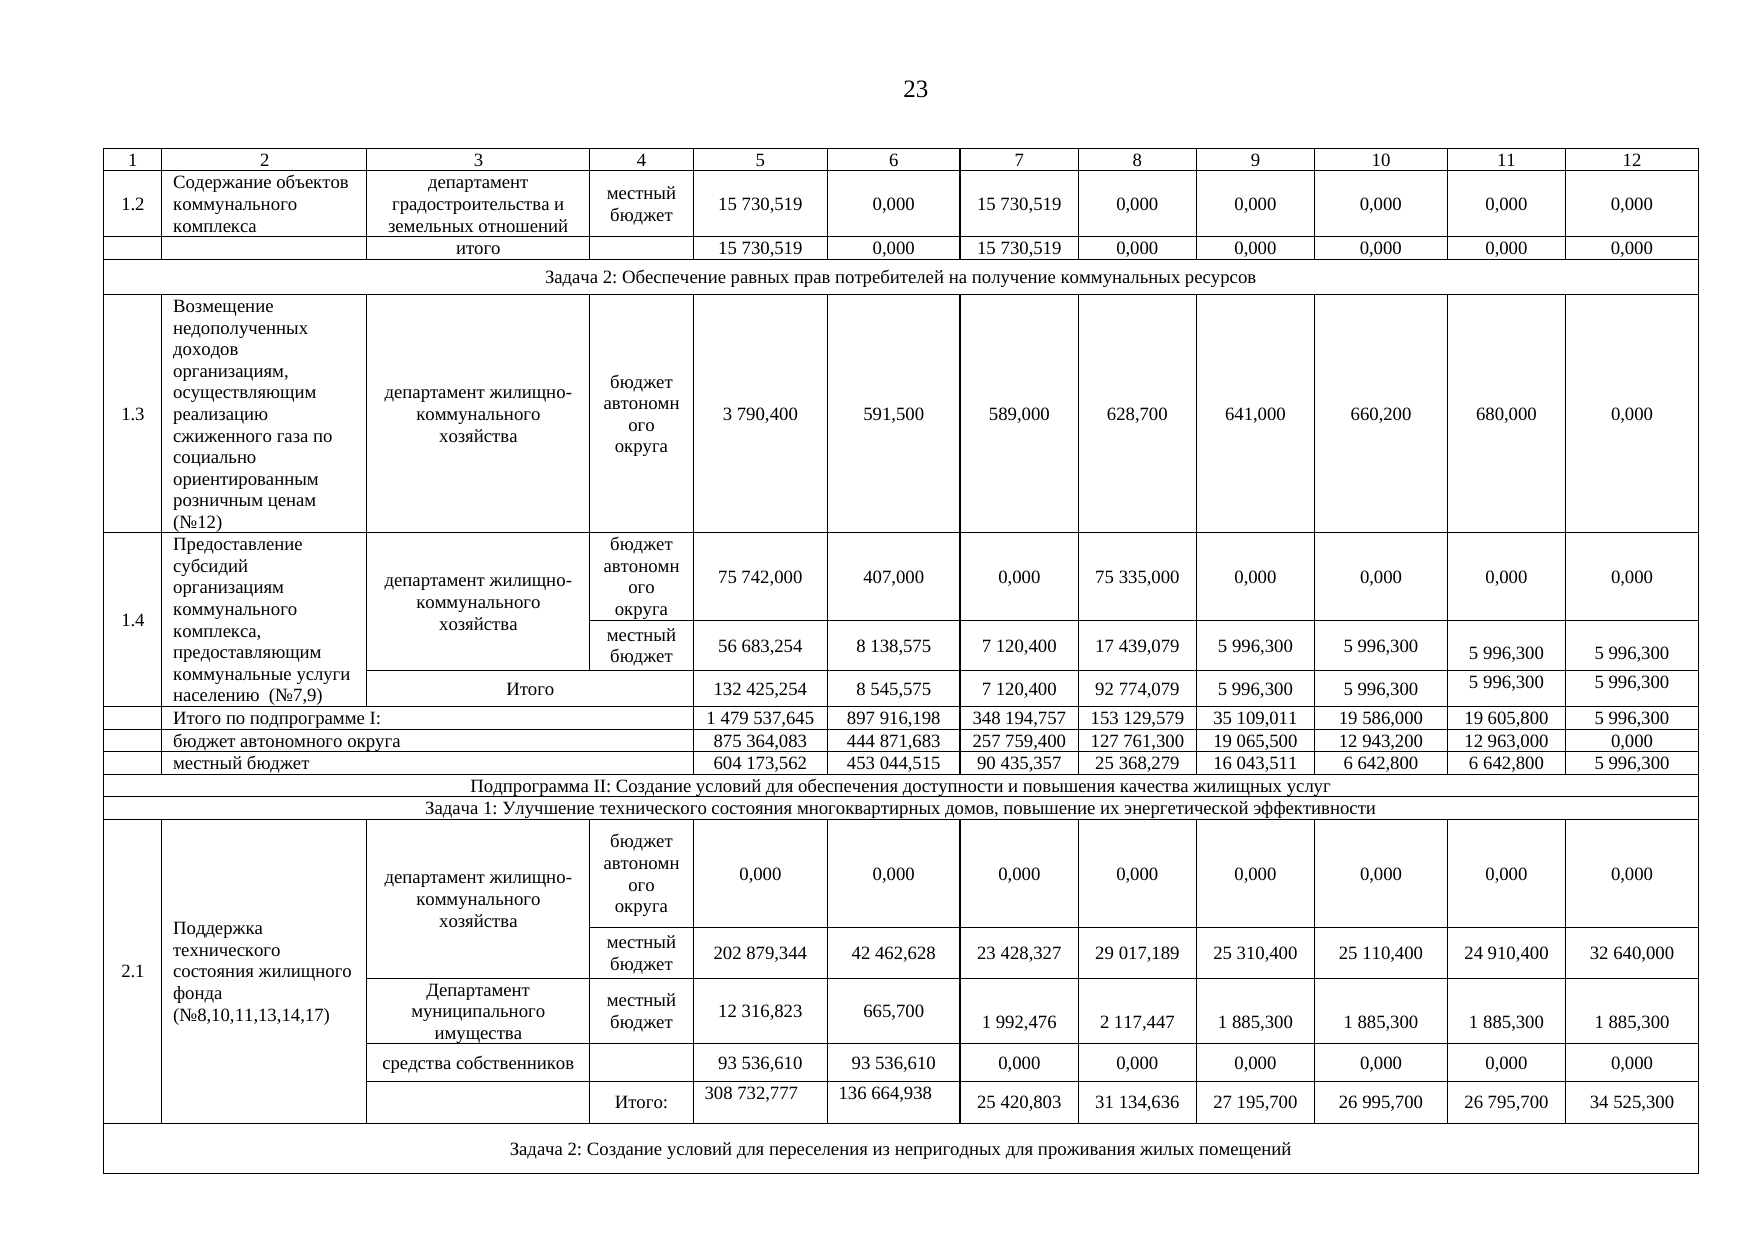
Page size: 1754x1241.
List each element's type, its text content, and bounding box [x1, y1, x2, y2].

table_cell 4 [590, 149, 693, 170]
table_cell 0,000 [1448, 533, 1565, 619]
table_cell 1 885,300 [1197, 979, 1314, 1043]
table_cell 6 642,800 [1448, 752, 1565, 774]
table_cell [104, 730, 161, 751]
table_cell департамент жилищно-коммунального хозяйства [367, 820, 589, 978]
table_cell 3 790,400 [694, 295, 827, 532]
table_cell 0,000 [1315, 171, 1447, 236]
table_cell 0,000 [1566, 237, 1698, 259]
table_cell Итого по подпрограмме I: [162, 707, 693, 728]
table_cell 16 043,511 [1197, 752, 1314, 774]
table_cell 348 194,757 [961, 707, 1078, 728]
table_cell 5 996,300 [1566, 752, 1698, 774]
table_cell 26 795,700 [1448, 1082, 1565, 1122]
table_cell 25 110,400 [1315, 928, 1447, 978]
table_cell [590, 237, 693, 259]
table_cell 7 120,400 [961, 671, 1078, 706]
table_cell 0,000 [1197, 1044, 1314, 1081]
table_cell бюджет автономного округа [162, 730, 693, 751]
table_cell 5 [694, 149, 827, 170]
table_cell 0,000 [1448, 171, 1565, 236]
table_cell местный бюджет [590, 621, 693, 670]
table_cell 26 995,700 [1315, 1082, 1447, 1122]
table_cell 680,000 [1448, 295, 1565, 532]
table_cell 153 129,579 [1079, 707, 1196, 728]
table_cell 589,000 [961, 295, 1078, 532]
table_cell 19 586,000 [1315, 707, 1447, 728]
table_cell 0,000 [1315, 237, 1447, 259]
table_cell 628,700 [1079, 295, 1196, 532]
table_cell 12 963,000 [1448, 730, 1565, 751]
table_cell 10 [1315, 149, 1447, 170]
table_cell 1 885,300 [1566, 979, 1698, 1043]
table_cell 0,000 [1079, 171, 1196, 236]
table_cell Задача 2: Создание условий для переселения из непригодных для проживания жилых помещений [104, 1124, 1698, 1173]
table_cell 257 759,400 [961, 730, 1078, 751]
table_cell Задача 1: Улучшение технического состояния многоквартирных домов, повышение их энергетической эффективности [104, 797, 1698, 819]
table_cell 1 885,300 [1448, 979, 1565, 1043]
table_cell 90 435,357 [961, 752, 1078, 774]
table_cell 34 525,300 [1566, 1082, 1698, 1122]
table_cell местный бюджет [162, 752, 693, 774]
table_cell [162, 237, 366, 259]
table_cell 8 [1079, 149, 1196, 170]
table_cell 0,000 [1566, 171, 1698, 236]
table_cell 875 364,083 [694, 730, 827, 751]
table_cell 0,000 [961, 1044, 1078, 1081]
table_cell 0,000 [1079, 820, 1196, 927]
table_cell 0,000 [1566, 533, 1698, 619]
table_cell 7 120,400 [961, 621, 1078, 670]
table_cell 0,000 [1079, 237, 1196, 259]
table_cell [590, 1044, 693, 1081]
table_cell 6 [828, 149, 959, 170]
table_cell 92 774,079 [1079, 671, 1196, 706]
table_cell 453 044,515 [828, 752, 959, 774]
table_cell местный бюджет [590, 171, 693, 236]
table_cell 6 642,800 [1315, 752, 1447, 774]
table_cell 0,000 [1315, 820, 1447, 927]
table_cell 12 [1566, 149, 1698, 170]
table_cell 17 439,079 [1079, 621, 1196, 670]
table_cell 1 479 537,645 [694, 707, 827, 728]
table_cell 0,000 [1079, 1044, 1196, 1081]
table_cell 5 996,300 [1566, 671, 1698, 706]
table_cell 25 420,803 [961, 1082, 1078, 1122]
table_cell 1 992,476 [961, 979, 1078, 1043]
table_cell 202 879,344 [694, 928, 827, 978]
table_cell 15 730,519 [961, 171, 1078, 236]
table_cell 9 [1197, 149, 1314, 170]
table_cell 2.1 [104, 820, 161, 1122]
table_cell 15 730,519 [694, 171, 827, 236]
table_cell 1.2 [104, 171, 161, 236]
table_cell Задача 2: Обеспечение равных прав потребителей на получение коммунальных ресурсов [104, 260, 1698, 294]
table_cell Итого: [590, 1082, 693, 1122]
table_cell 444 871,683 [828, 730, 959, 751]
table_cell 25 368,279 [1079, 752, 1196, 774]
table_cell 11 [1448, 149, 1565, 170]
table_cell 75 742,000 [694, 533, 827, 619]
table_cell местный бюджет [590, 928, 693, 978]
table_cell 136 664,938 [828, 1082, 959, 1122]
table_cell 5 996,300 [1448, 621, 1565, 670]
table_cell 1 [104, 149, 161, 170]
table_cell 75 335,000 [1079, 533, 1196, 619]
table_cell 0,000 [1566, 730, 1698, 751]
table_cell 0,000 [1197, 237, 1314, 259]
table_cell 93 536,610 [828, 1044, 959, 1081]
table_cell бюджет автономного округа [590, 533, 693, 619]
table_cell 7 [961, 149, 1078, 170]
table_cell [104, 707, 161, 728]
table_cell 93 536,610 [694, 1044, 827, 1081]
table_cell 0,000 [828, 820, 959, 927]
table_cell 5 996,300 [1566, 707, 1698, 728]
table_cell 2 117,447 [1079, 979, 1196, 1043]
table_cell 407,000 [828, 533, 959, 619]
table_cell 29 017,189 [1079, 928, 1196, 978]
table_cell 0,000 [1448, 1044, 1565, 1081]
table_cell 31 134,636 [1079, 1082, 1196, 1122]
table_cell департамент жилищно-коммунального хозяйства [367, 295, 589, 532]
table_cell 897 916,198 [828, 707, 959, 728]
table_cell бюджет автономного округа [590, 820, 693, 927]
table_cell 0,000 [1197, 533, 1314, 619]
table_cell средства собственников [367, 1044, 589, 1081]
table_cell итого [367, 237, 589, 259]
table_cell 1 885,300 [1315, 979, 1447, 1043]
table_cell 19 065,500 [1197, 730, 1314, 751]
table_cell 0,000 [1197, 820, 1314, 927]
table_cell 5 996,300 [1448, 671, 1565, 706]
table_cell 660,200 [1315, 295, 1447, 532]
table_cell 5 996,300 [1566, 621, 1698, 670]
table_cell 0,000 [1197, 171, 1314, 236]
table_cell 591,500 [828, 295, 959, 532]
table_cell 35 109,011 [1197, 707, 1314, 728]
table_cell 8 545,575 [828, 671, 959, 706]
table_cell 32 640,000 [1566, 928, 1698, 978]
table_cell 5 996,300 [1315, 671, 1447, 706]
table_cell 0,000 [1566, 295, 1698, 532]
table_cell департамент жилищно-коммунального хозяйства [367, 533, 589, 670]
table_cell департамент градостроительства и земельных отношений [367, 171, 589, 236]
table_cell 132 425,254 [694, 671, 827, 706]
table_cell 25 310,400 [1197, 928, 1314, 978]
table_cell Подпрограмма II: Создание условий для обеспечения доступности и повышения качества жилищных услуг [104, 775, 1698, 796]
table_cell 23 428,327 [961, 928, 1078, 978]
table_cell бюджет автономного округа [590, 295, 693, 532]
table_cell 604 173,562 [694, 752, 827, 774]
table_cell 127 761,300 [1079, 730, 1196, 751]
table_cell 42 462,628 [828, 928, 959, 978]
table_cell Поддержка технического состояния жилищного фонда (№8,10,11,13,14,17) [162, 820, 366, 1122]
table_cell 5 996,300 [1315, 621, 1447, 670]
table_cell 5 996,300 [1197, 621, 1314, 670]
table_cell 0,000 [694, 820, 827, 927]
table_cell 665,700 [828, 979, 959, 1043]
table_cell 3 [367, 149, 589, 170]
table_cell 0,000 [1315, 1044, 1447, 1081]
table_cell 12 316,823 [694, 979, 827, 1043]
table_cell 0,000 [1315, 533, 1447, 619]
table_cell 19 605,800 [1448, 707, 1565, 728]
table_cell 308 732,777 [694, 1082, 827, 1122]
table_cell 2 [162, 149, 366, 170]
table_cell местный бюджет [590, 979, 693, 1043]
table_cell Возмещение недополученных доходов организациям, осуществляющим реализацию сжиженного газа по социально ориентированным розничным ценам (№12) [162, 295, 366, 532]
table_cell 0,000 [1566, 820, 1698, 927]
table_cell 0,000 [828, 237, 959, 259]
table_cell 56 683,254 [694, 621, 827, 670]
table_cell 15 730,519 [961, 237, 1078, 259]
table_cell 0,000 [828, 171, 959, 236]
table_cell [104, 237, 161, 259]
table_cell 0,000 [1448, 237, 1565, 259]
table_cell Департамент муниципального имущества [367, 979, 589, 1043]
table_cell Предоставление субсидий организациям коммунального комплекса, предоставляющим коммунальные услуги населению (№7,9) [162, 533, 366, 706]
table_cell 5 996,300 [1197, 671, 1314, 706]
table_cell 8 138,575 [828, 621, 959, 670]
table_cell Итого [367, 671, 693, 706]
table_cell 1.3 [104, 295, 161, 532]
table_cell 0,000 [1448, 820, 1565, 927]
table_cell 641,000 [1197, 295, 1314, 532]
table_cell [367, 1082, 589, 1122]
table_cell 0,000 [961, 820, 1078, 927]
table_cell 12 943,200 [1315, 730, 1447, 751]
table_cell 27 195,700 [1197, 1082, 1314, 1122]
table_cell 1.4 [104, 533, 161, 706]
table_cell 15 730,519 [694, 237, 827, 259]
table_cell 24 910,400 [1448, 928, 1565, 978]
table_cell 0,000 [961, 533, 1078, 619]
table_cell Содержание объектов коммунального комплекса [162, 171, 366, 236]
table_cell [104, 752, 161, 774]
table_cell 0,000 [1566, 1044, 1698, 1081]
